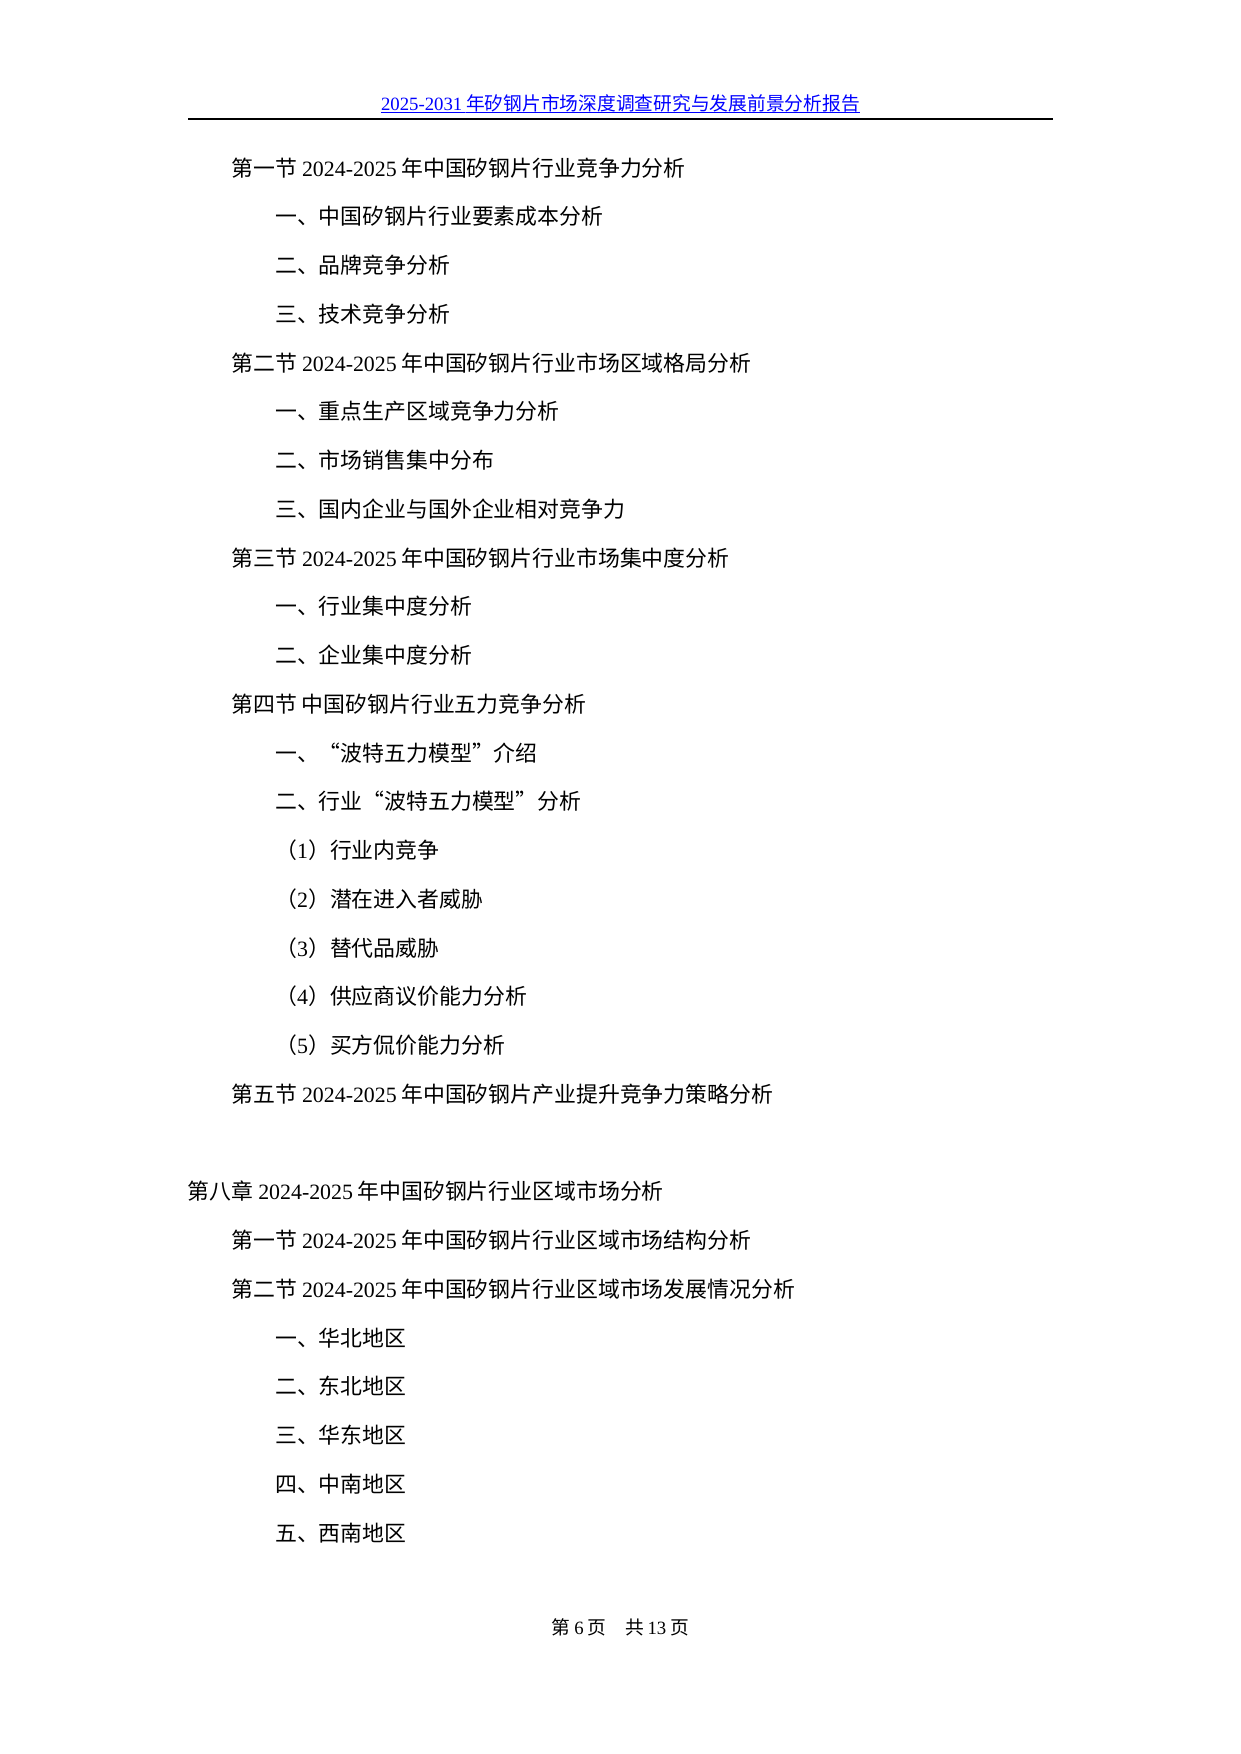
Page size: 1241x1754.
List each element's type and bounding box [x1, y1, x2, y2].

text [187, 150, 1053, 1548]
